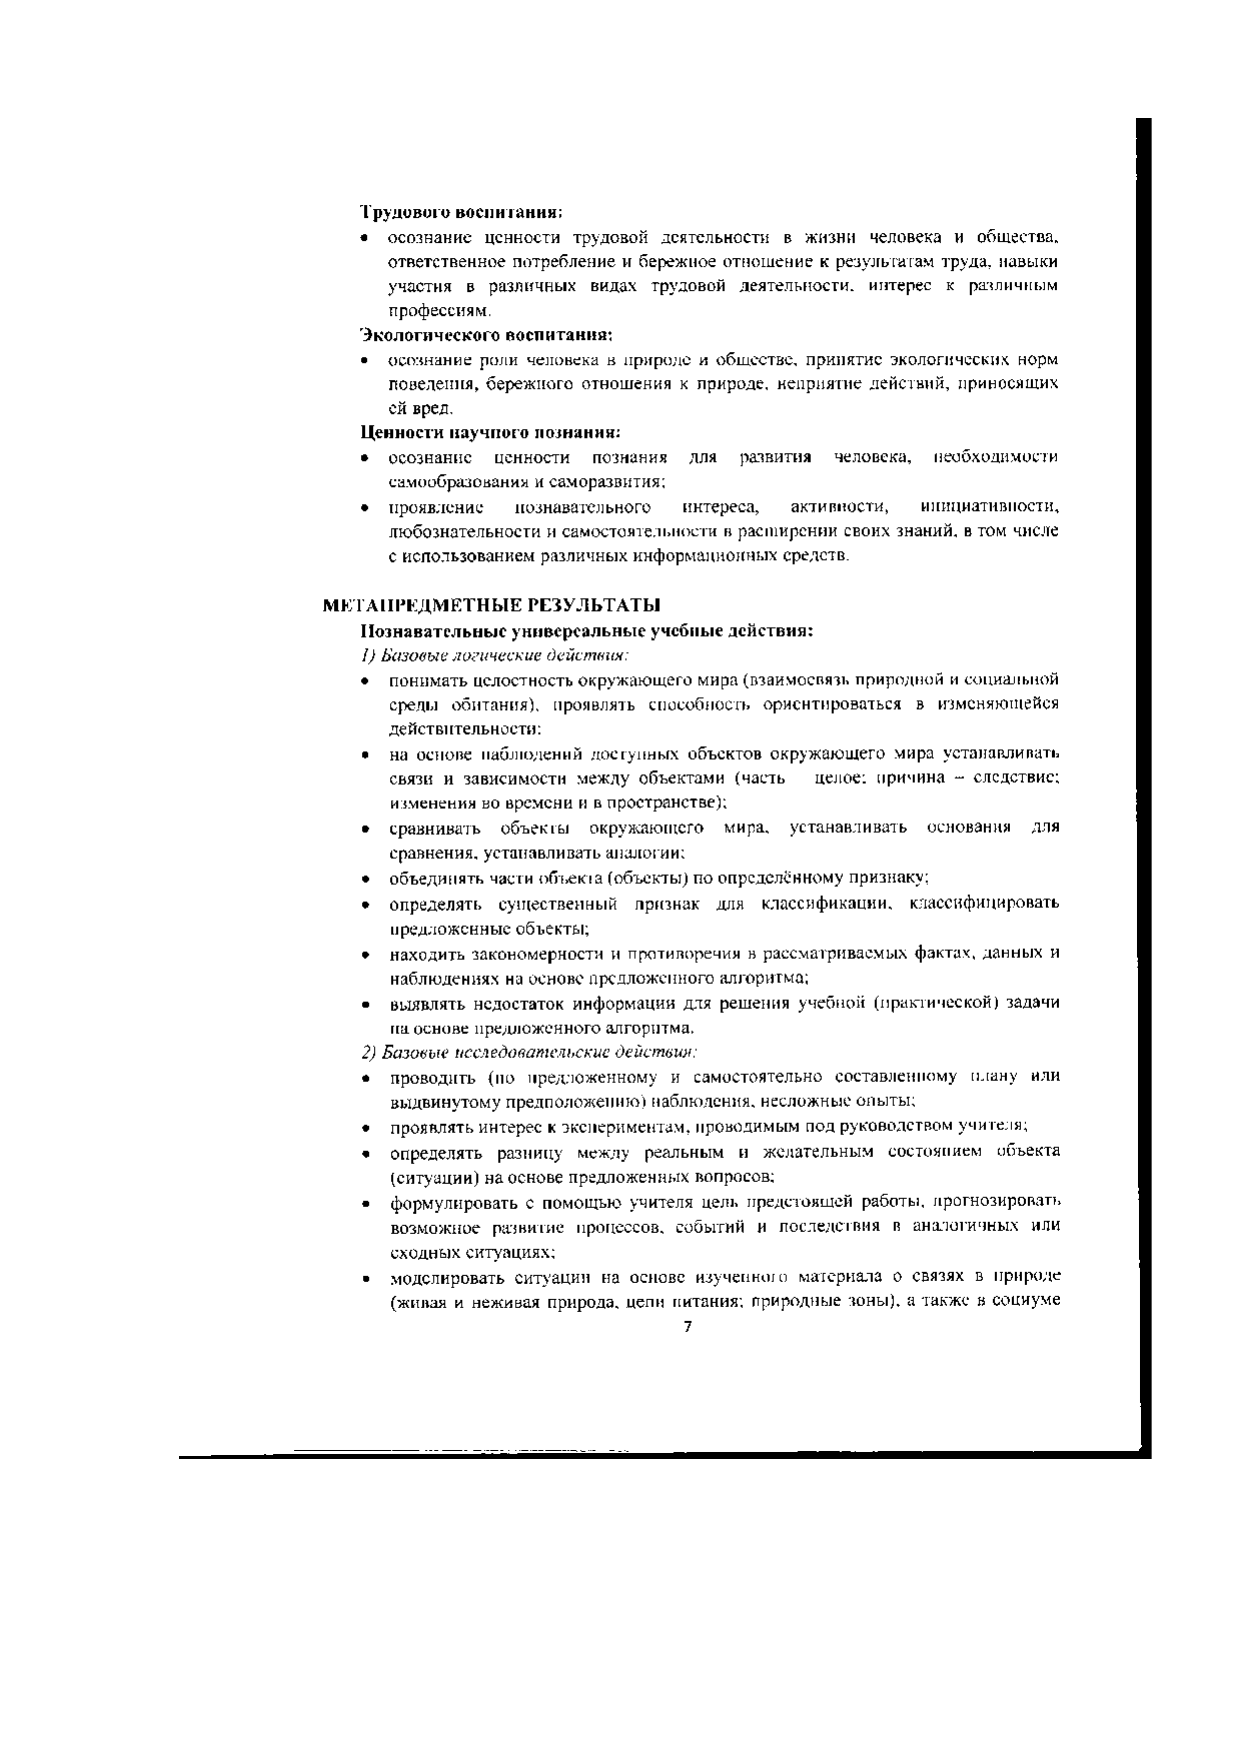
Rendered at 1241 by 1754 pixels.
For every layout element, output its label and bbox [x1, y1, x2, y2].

picture [177, 118, 1152, 1459]
